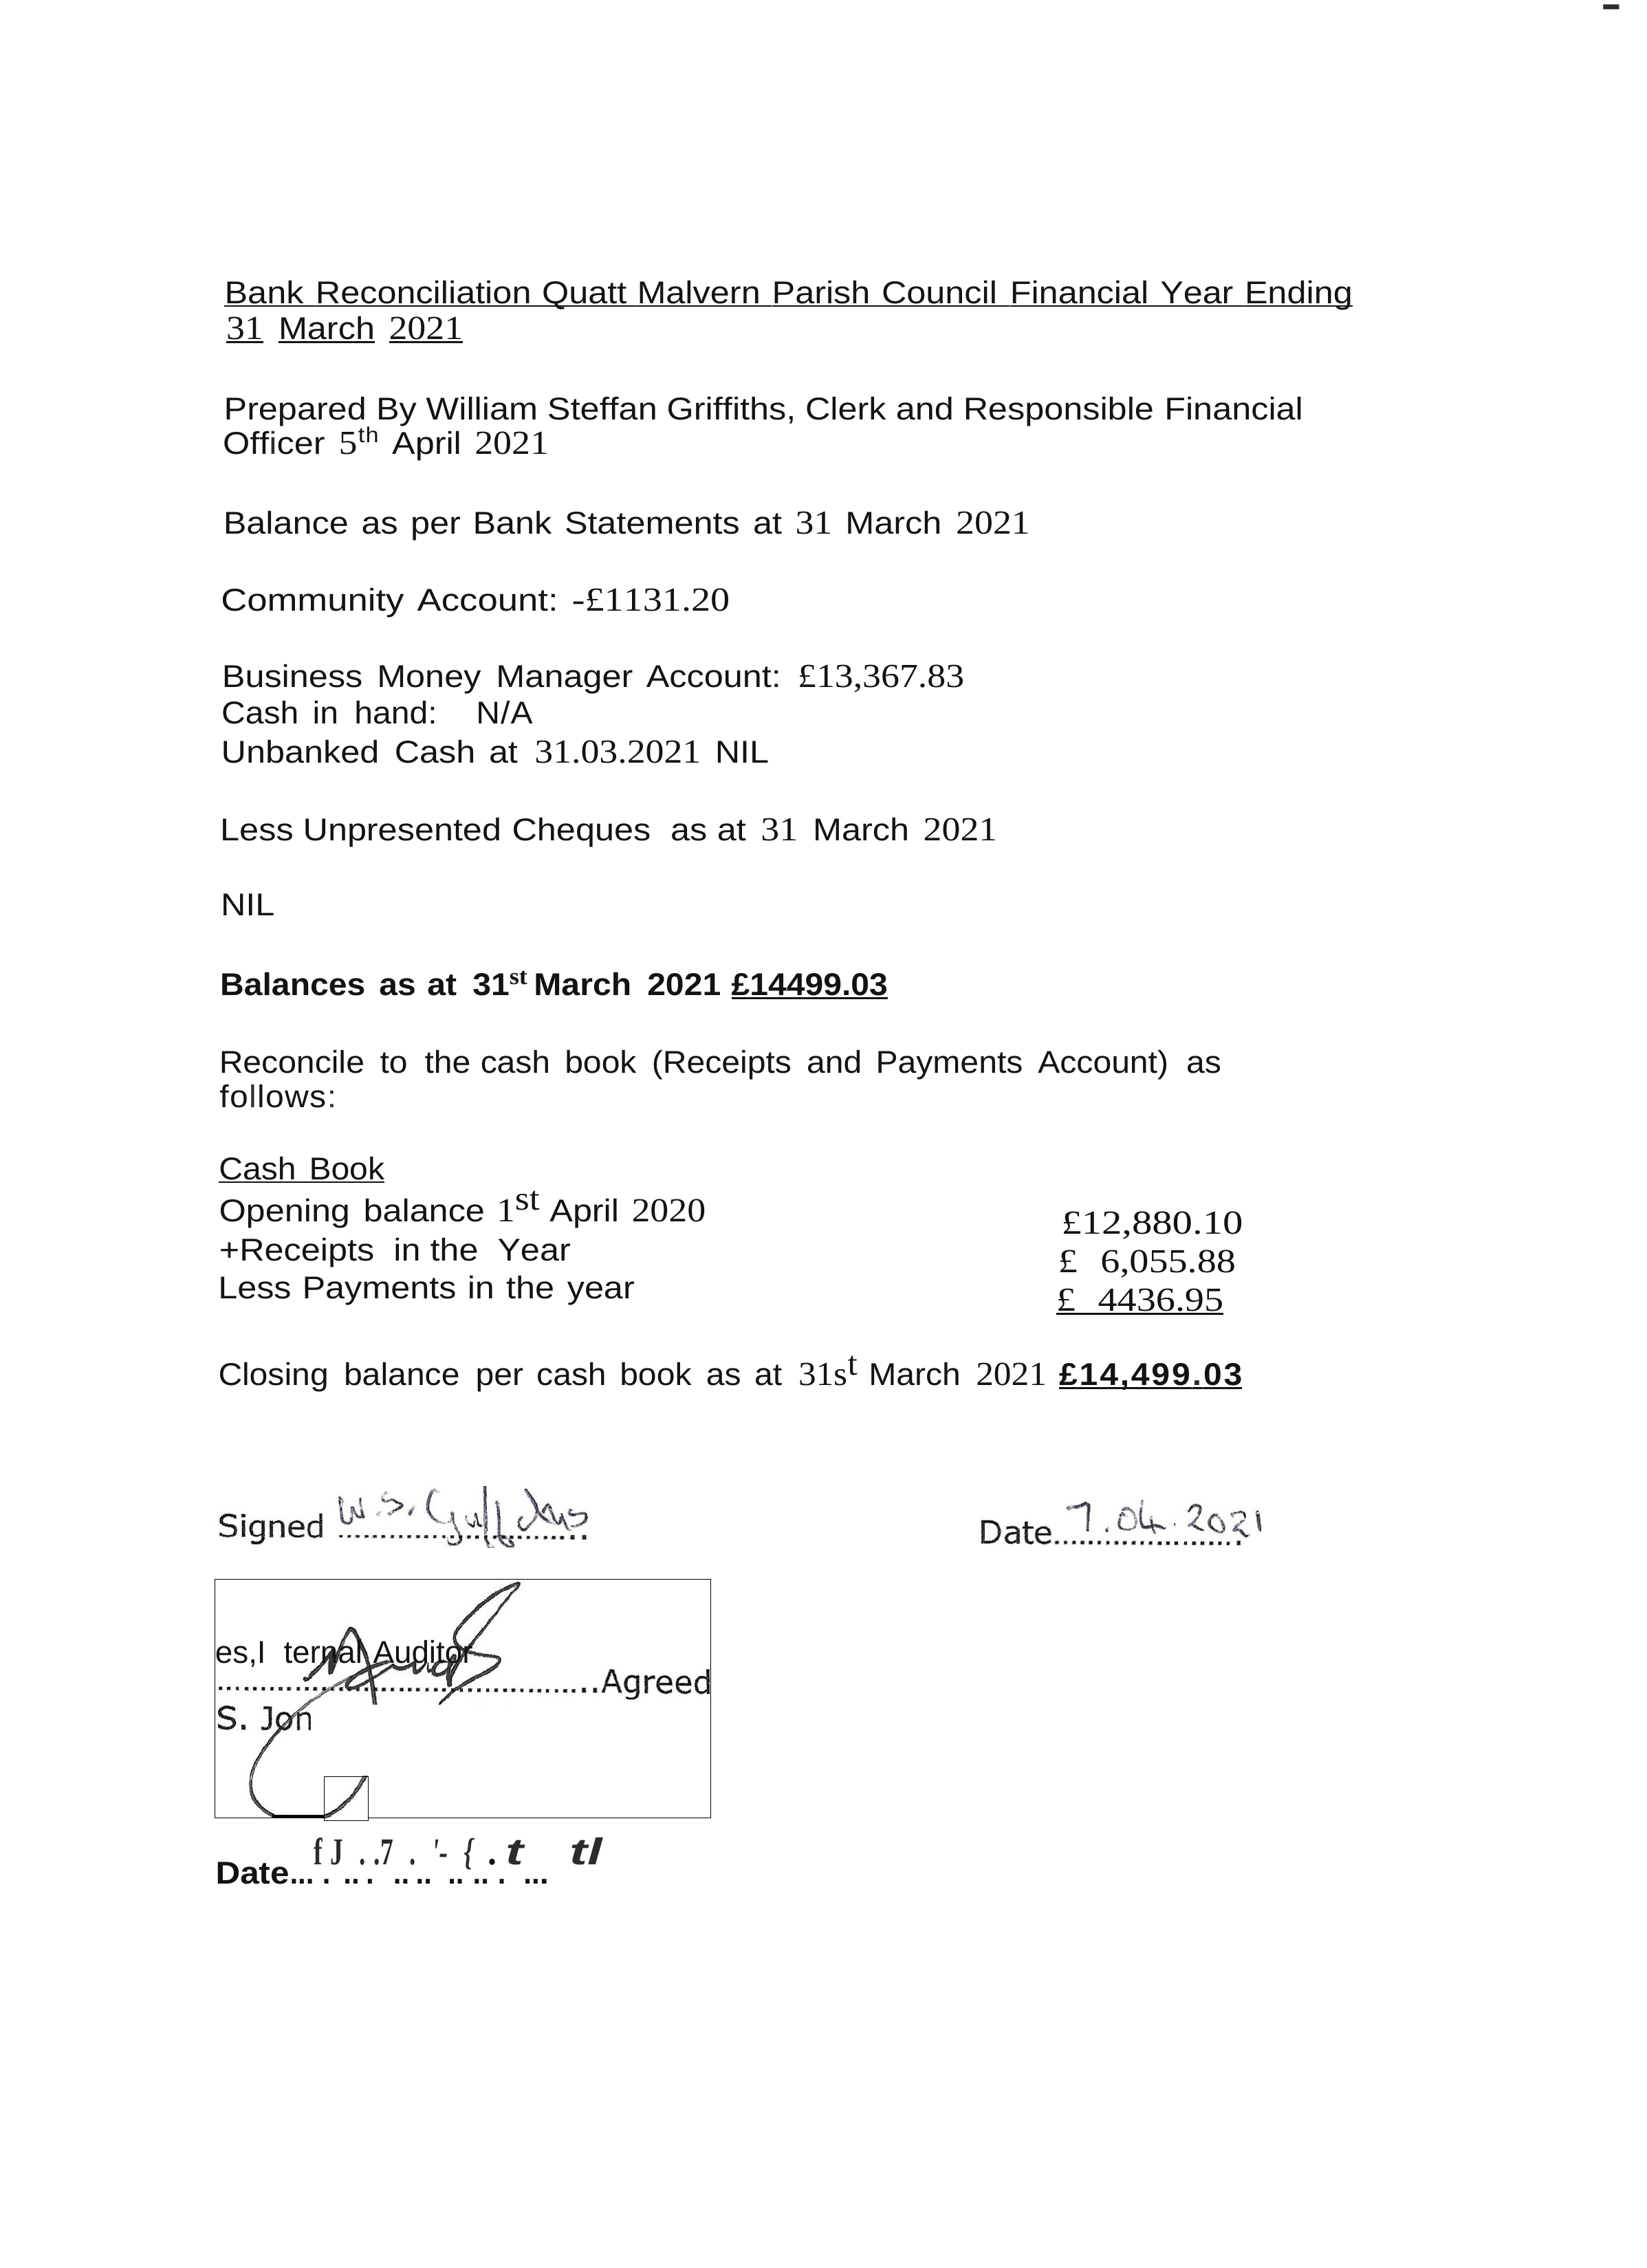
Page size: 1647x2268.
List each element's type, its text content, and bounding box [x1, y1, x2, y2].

text Balance as per Bank Statements at 31 March 2021 [223, 503, 1631, 541]
text Less Unpresented Cheques as at 31 March 2021 [220, 809, 1631, 848]
subtitle Prepared By William Steffan Griffiths, Clerk and Responsible Financial Officer 5th April 2021 [223, 394, 1338, 461]
text Opening balance 1st April 2020 [219, 1186, 709, 1230]
subtitle +Receipts in the Year Less Payments in the year [218, 1231, 635, 1305]
text Unbanked Cash at 31.03.2021 NIL [221, 732, 1631, 770]
subtitle Cash in hand: N/A [221, 695, 1631, 731]
text £ 4436.95 [1056, 1280, 1631, 1319]
text Community Account: -£1131.20 [221, 579, 1631, 618]
text 31 March 2021 [226, 310, 1631, 347]
text £12,880.10 [1061, 1203, 1631, 1242]
subtitle Balances as at 31st March 2021 £14499.03 [220, 962, 1631, 1003]
text Bank Reconciliation Quatt Malvern Parish Council Financial Year Ending [224, 276, 1631, 310]
text NIL [221, 886, 1631, 922]
text Business Money Manager Account: £13,367.83 [222, 655, 1631, 695]
text Closing balance per cash book as at 31st March 2021 £14,499.03 [218, 1343, 1631, 1393]
picture [215, 1486, 589, 1548]
text £ 6,055.88 [1058, 1242, 1631, 1280]
subtitle Reconcile to the cash book (Receipts and Payments Account) as follows: [219, 1045, 1338, 1115]
text Cash Book [219, 1154, 709, 1186]
text Date...f.J.....7.....'-..{....t... tl [215, 1586, 1631, 1892]
picture [215, 1580, 710, 1586]
picture [977, 1496, 1262, 1546]
